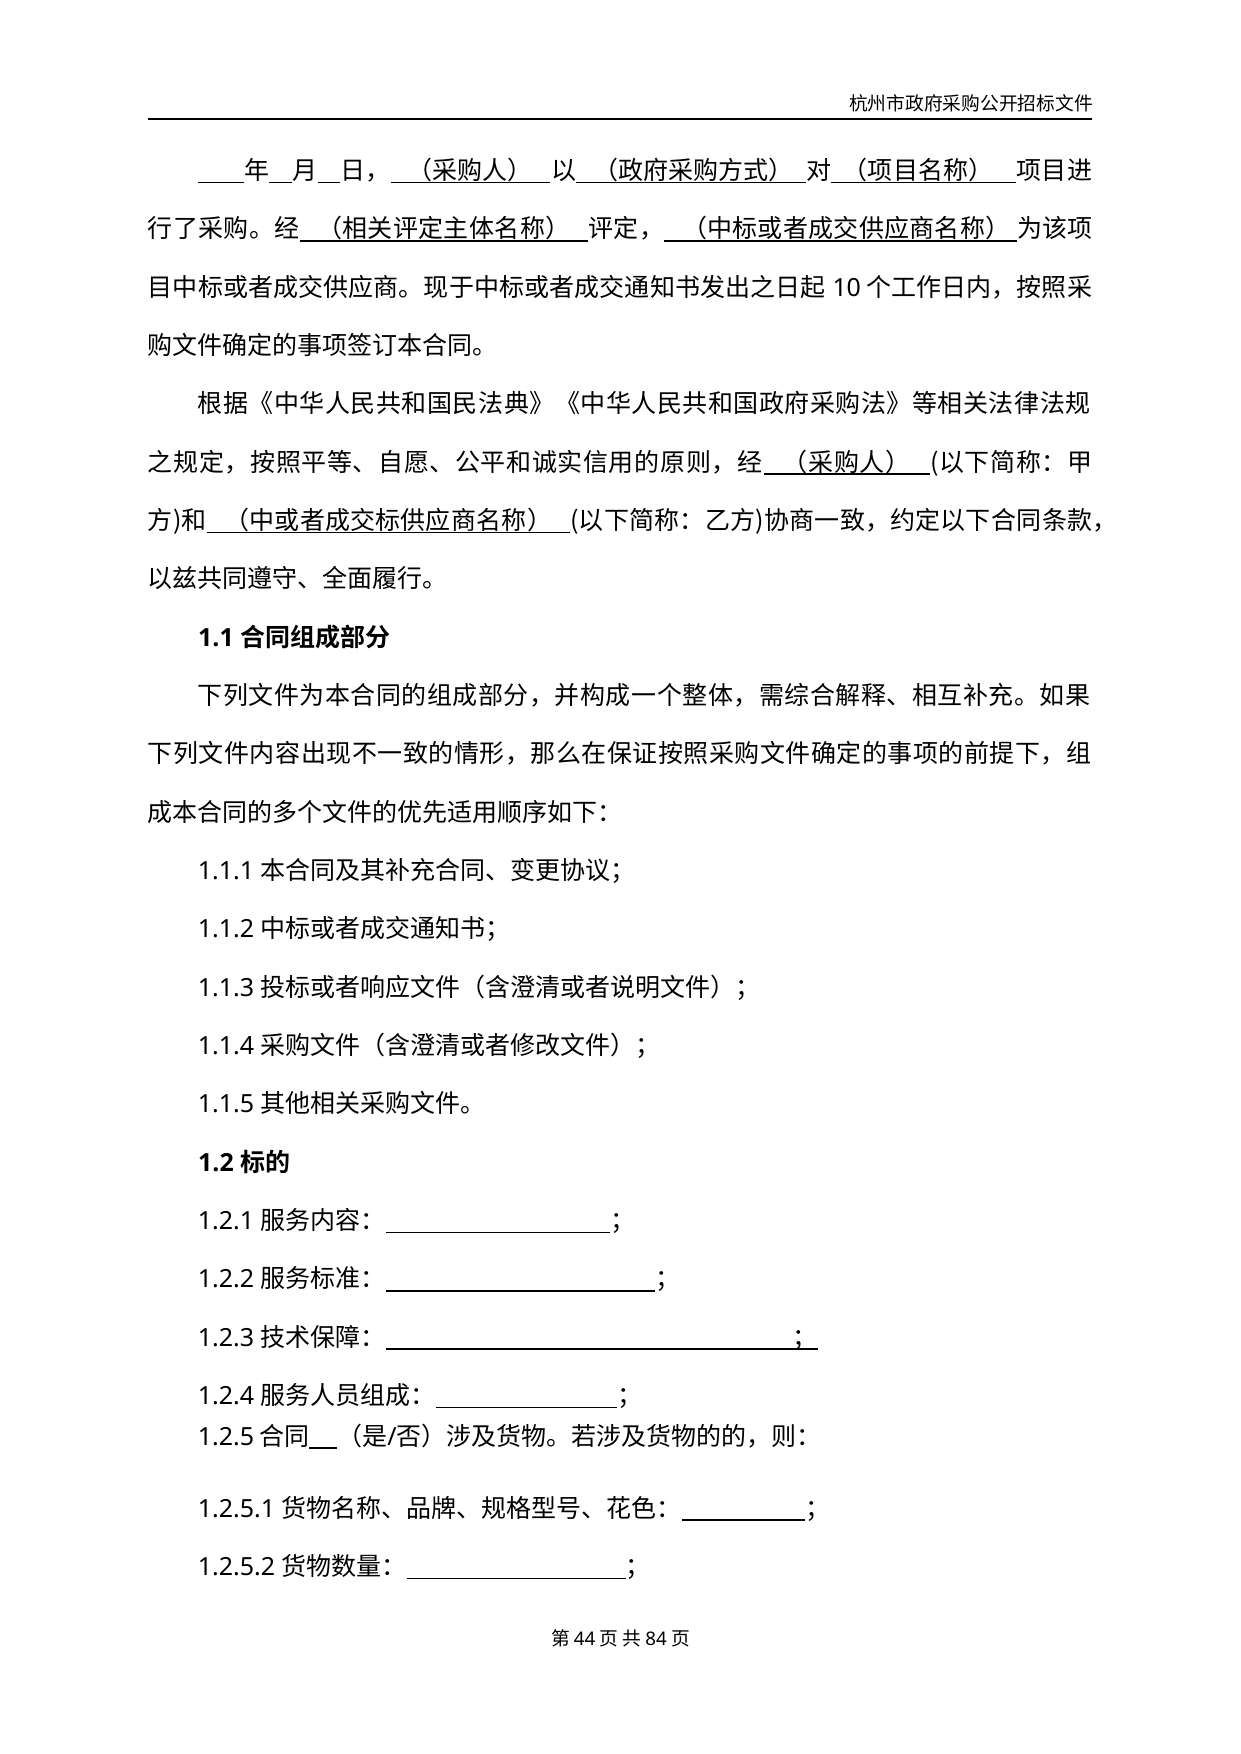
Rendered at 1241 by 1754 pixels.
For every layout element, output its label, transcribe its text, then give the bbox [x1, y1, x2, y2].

text 1.1.4 采购文件（含澄清或者修改文件）； [148, 1008, 1092, 1066]
text 1.2.5合同 （是/否）涉及货物。若涉及货物的的，则： [148, 1416, 1092, 1452]
text 1.1.5 其他相关采购文件。 [148, 1066, 1092, 1124]
text 1.1.3 投标或者响应文件（含澄清或者说明文件）； [148, 949, 1092, 1008]
text 1.2.5.1 货物名称、品牌、规格型号、花色： ； [148, 1471, 1092, 1529]
text 根据《中华人民共和国民法典》《中华人民共和国政府采购法》等相关法律法规之规定，按照平等、自愿、公平和诚实信用的原则，经 （采购人） (以下简称：甲方)和 （中或者成交标供应商名称） (以下简称：乙方)协商一致，约定以下合同条款，以兹共同遵守、全面履行。 [148, 366, 1092, 599]
text 1.2.3 技术保障： ； [148, 1299, 1092, 1358]
text 1.1.2 中标或者成交通知书； [148, 891, 1092, 949]
text 下列文件为本合同的组成部分，并构成一个整体，需综合解释、相互补充。如果下列文件内容出现不一致的情形，那么在保证按照采购文件确定的事项的前提下，组成本合同的多个文件的优先适用顺序如下： [148, 658, 1092, 833]
text 1.1 合同组成部分 [148, 599, 1092, 658]
text 年 月 日， （采购人） 以 （政府采购方式） 对 （项目名称） 项目进行了采购。经 （相关评定主体名称） 评定， （中标或者成交供应商名称） 为该项目中标或者成交供应商。现于中标或者成交通知书发出之日起10个工作日内，按照采购文件确定的事项签订本合同。 [148, 133, 1092, 366]
text 1.2.2 服务标准： ； [148, 1241, 1092, 1299]
text 1.1.1 本合同及其补充合同、变更协议； [148, 833, 1092, 891]
text 1.2.5.2 货物数量： ； [148, 1529, 1092, 1587]
text 1.2 标的 [148, 1124, 1092, 1183]
text 1.2.1 服务内容： ； [148, 1183, 1092, 1241]
text 1.2.4 服务人员组成： ； [148, 1358, 1092, 1416]
